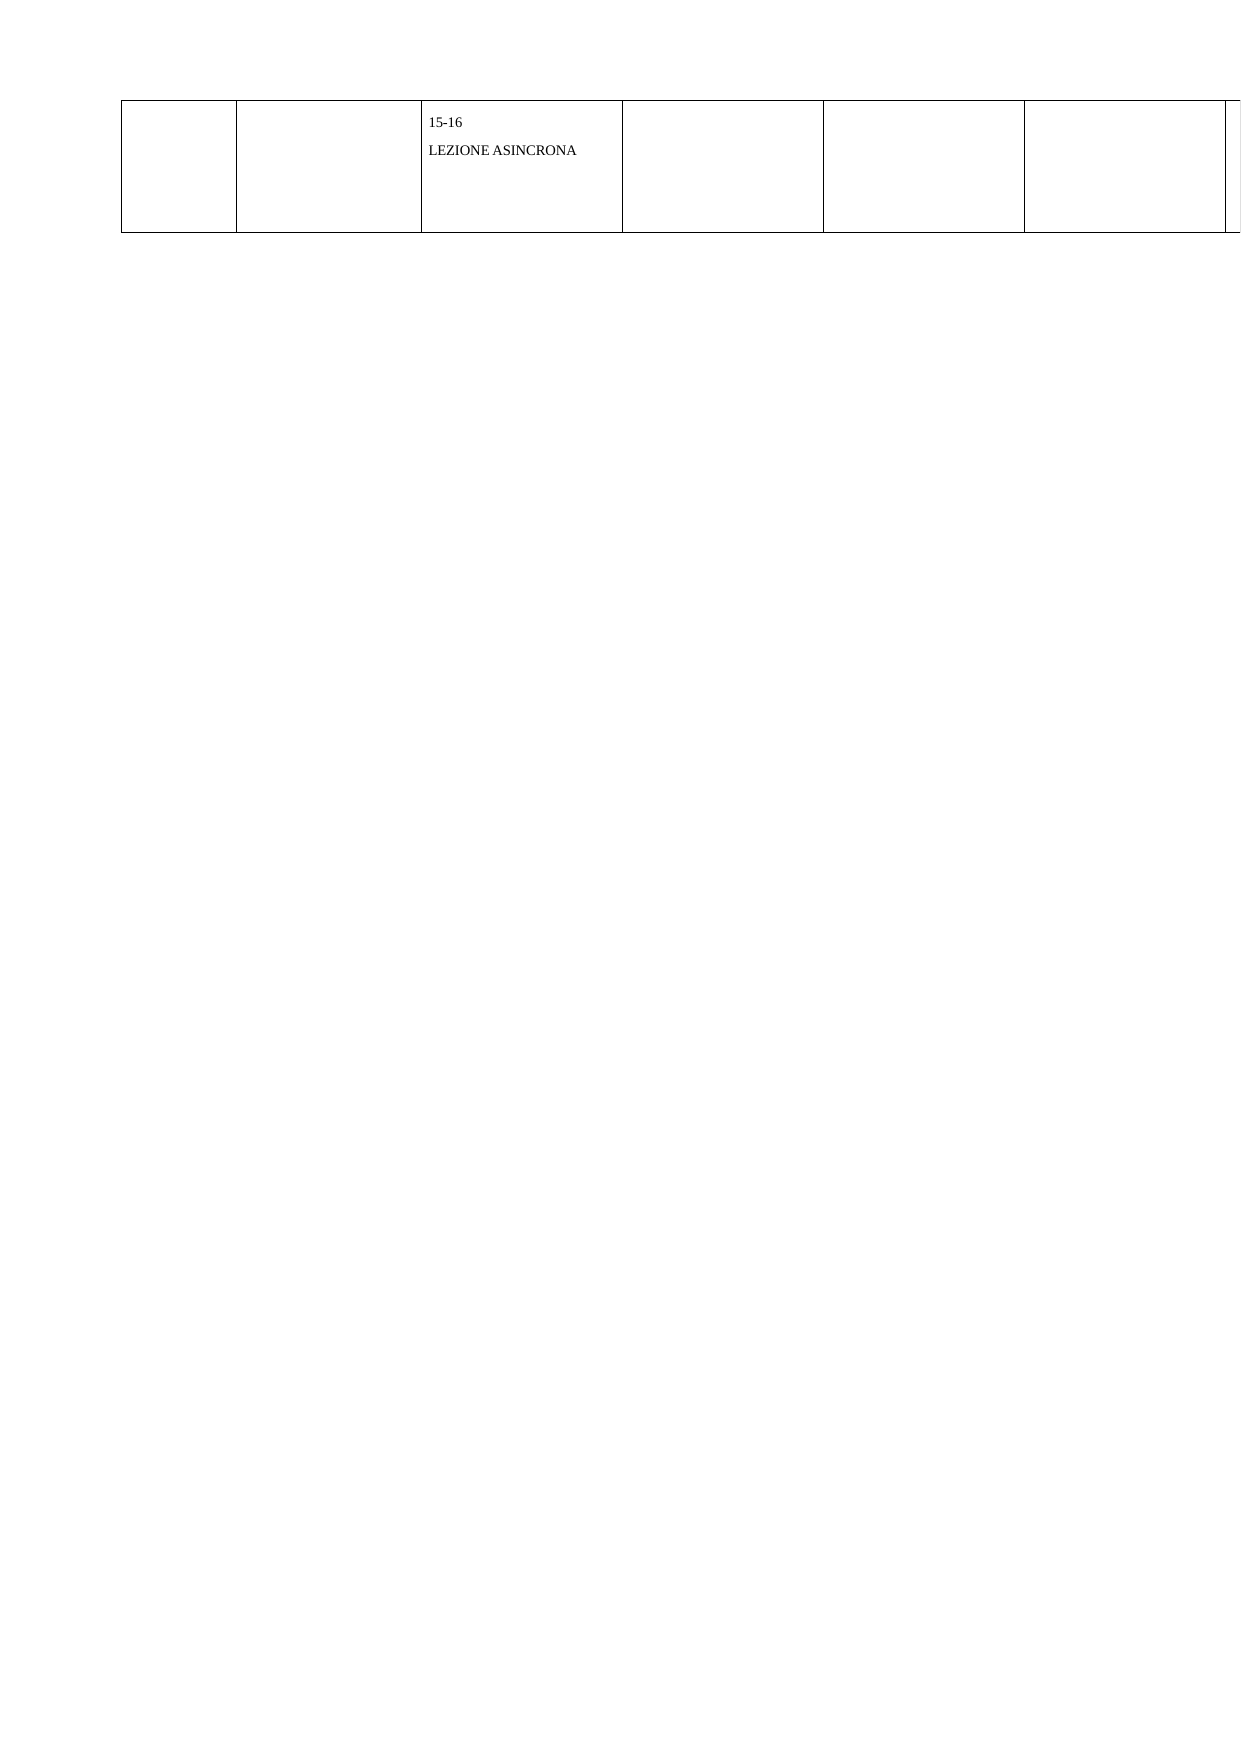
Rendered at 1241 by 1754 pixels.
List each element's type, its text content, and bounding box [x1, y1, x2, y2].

table_cell [824, 101, 1024, 232]
table_cell 15-16 LEZIONE ASINCRONA [422, 101, 622, 232]
table_cell [623, 101, 823, 232]
table_cell [1025, 101, 1225, 232]
table_cell [237, 101, 421, 232]
table_cell [122, 101, 236, 232]
